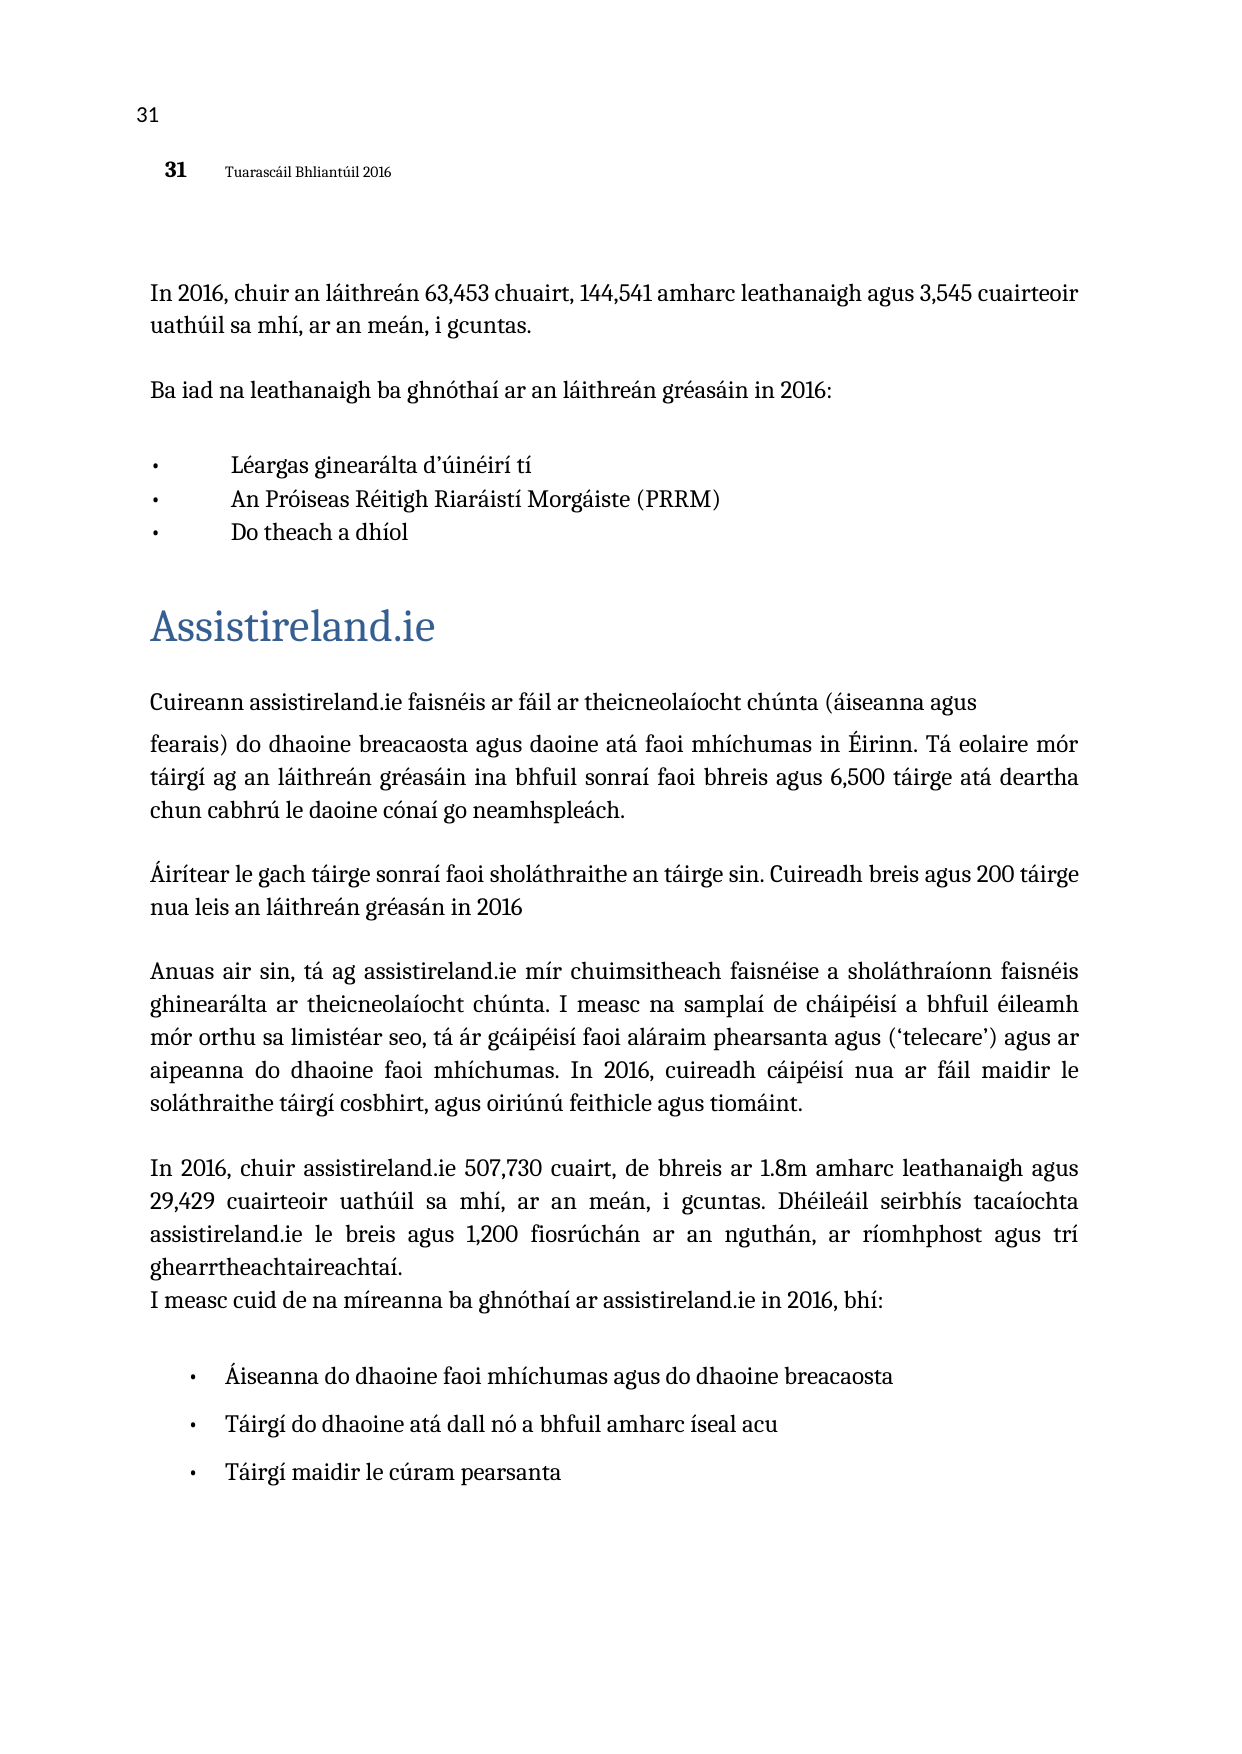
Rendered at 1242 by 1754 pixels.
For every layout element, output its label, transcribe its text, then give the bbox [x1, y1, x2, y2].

text fearais) do dhaoine breacaosta agus daoine atá faoi mhíchumas in Éirinn. Tá eolaire mór táirgí ag an láithreán gréasáin ina bhfuil sonraí faoi bhreis agus 6,500 táirge atá deartha chun cabhrú le daoine cónaí go neamhspleách. [150, 730, 1080, 825]
text I measc cuid de na míreanna ba ghnóthaí ar assistireland.ie in 2016, bhí: [150, 1286, 1080, 1314]
list Áiseanna do dhaoine faoi mhíchumas agus do dhaoine breacaosta [187, 1362, 1080, 1390]
text Cuireann assistireland.ie faisnéis ar fáil ar theicneolaíocht chúnta (áiseanna agus [150, 688, 1080, 717]
subtitle Assistireland.ie [150, 603, 1080, 651]
text In 2016, chuir assistireland.ie 507,730 cuairt, de bhreis ar 1.8m amharc leathanaigh agus 29,429 cuairteoir uathúil sa mhí, ar an meán, i gcuntas. Dhéileáil seirbhís tacaíochta assistireland.ie le breis agus 1,200 fiosrúchán ar an nguthán, ar ríomhphost agus trí ghearrtheachtaireachtaí. [150, 1153, 1080, 1281]
list Táirgí do dhaoine atá dall nó a bhfuil amharc íseal acu [187, 1410, 1080, 1439]
list Léargas ginearálta d’úinéirí tí [150, 451, 1080, 480]
text Anuas air sin, tá ag assistireland.ie mír chuimsitheach faisnéise a sholáthraíonn faisnéis ghinearálta ar theicneolaíocht chúnta. I measc na samplaí de cháipéisí a bhfuil éileamh mór orthu sa limistéar seo, tá ár gcáipéisí faoi aláraim phearsanta agus (‘telecare’) agus ar aipeanna do dhaoine faoi mhíchumas. In 2016, cuireadh cáipéisí nua ar fáil maidir le soláthraithe táirgí cosbhirt, agus oiriúnú feithicle agus tiomáint. [150, 957, 1080, 1118]
text Áirítear le gach táirge sonraí faoi sholáthraithe an táirge sin. Cuireadh breis agus 200 táirge nua leis an láithreán gréasán in 2016 [150, 860, 1080, 922]
text 31 Tuarascáil Bhliantúil 2016 [165, 156, 1066, 182]
text In 2016, chuir an láithreán 63,453 chuairt, 144,541 amharc leathanaigh agus 3,545 cuairteoir uathúil sa mhí, ar an meán, i gcuntas. [150, 278, 1080, 340]
list Táirgí maidir le cúram pearsanta [187, 1458, 1080, 1487]
text Ba iad na leathanaigh ba ghnóthaí ar an láithreán gréasáin in 2016: [150, 376, 1080, 404]
list An Próiseas Réitigh Riaráistí Morgáiste (PRRM) [150, 484, 1080, 513]
list Do theach a dhíol [150, 517, 1080, 546]
